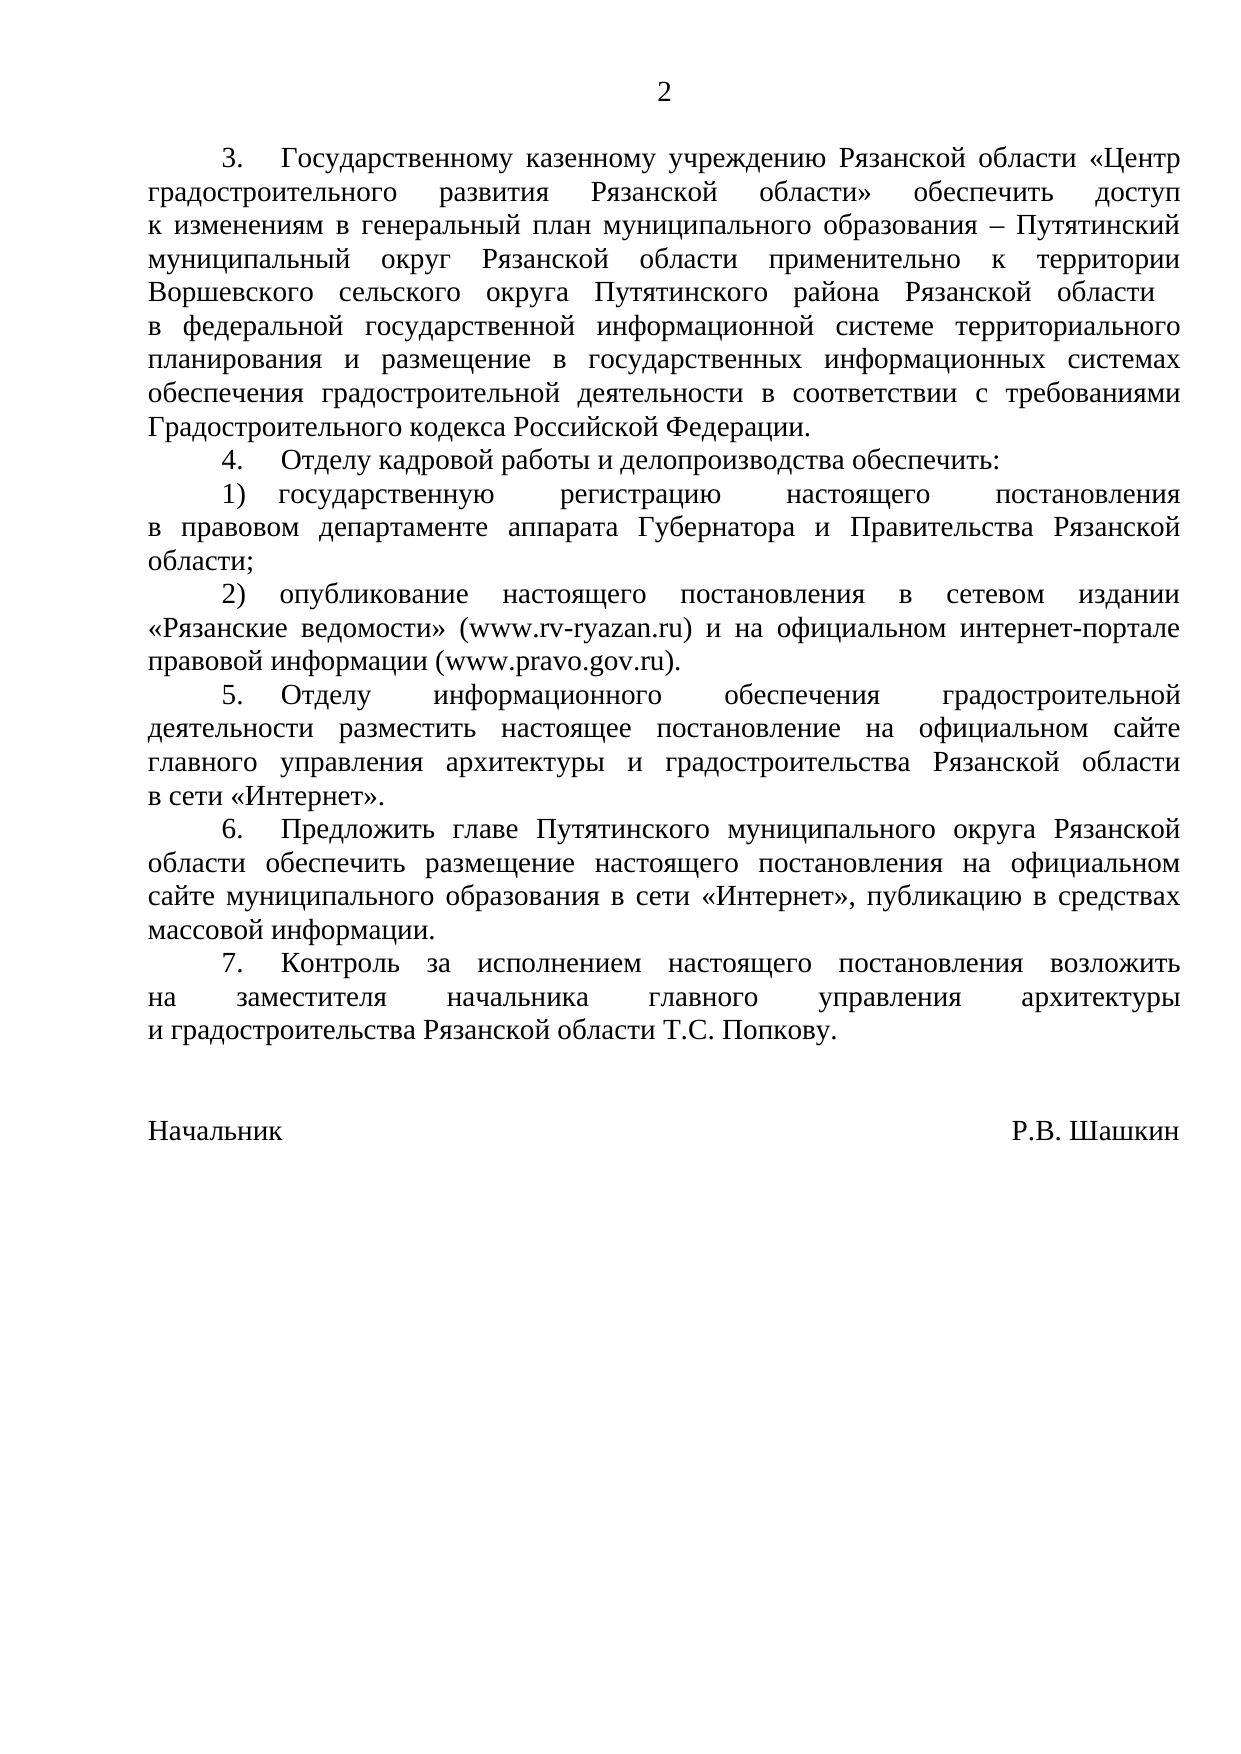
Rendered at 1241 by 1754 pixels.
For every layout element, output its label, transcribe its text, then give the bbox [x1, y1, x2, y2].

text Начальник Р.В. Шашкин [148, 1113, 1181, 1147]
list Отделу информационного обеспечения градостроительной деятельности разместить настоящее постановление на официальном сайте главного управления архитектуры и градостроительства Рязанской области в сети «Интернет». [148, 677, 1181, 811]
list Государственному казенному учреждению Рязанской области «Центр градостроительного развития Рязанской области» обеспечить доступ к изменениям в генеральный план муниципального образования – Путятинский муниципальный округ Рязанской области применительно к территории Воршевского сельского округа Путятинского района Рязанской области в федеральной государственной информационной системе территориального планирования и размещение в государственных информационных системах обеспечения градостроительной деятельности в соответствии с требованиями Градостроительного кодекса Российской Федерации. [148, 140, 1181, 442]
text 2) опубликование настоящего постановления в сетевом издании «Рязанские ведомости» (www.rv-ryazan.ru) и на официальном интернет-портале правовой информации (www.pravo.gov.ru). [148, 576, 1181, 677]
list Предложить главе Путятинского муниципального округа Рязанской области обеспечить размещение настоящего постановления на официальном сайте муниципального образования в сети «Интернет», публикацию в средствах массовой информации. [148, 811, 1181, 945]
list Отделу кадровой работы и делопроизводства обеспечить: [148, 442, 1181, 476]
text 1) государственную регистрацию настоящего постановления в правовом департаменте аппарата Губернатора и Правительства Рязанской области; [148, 476, 1181, 576]
list Контроль за исполнением настоящего постановления возложить на заместителя начальника главного управления архитектуры и градостроительства Рязанской области Т.С. Попкову. [148, 945, 1181, 1046]
